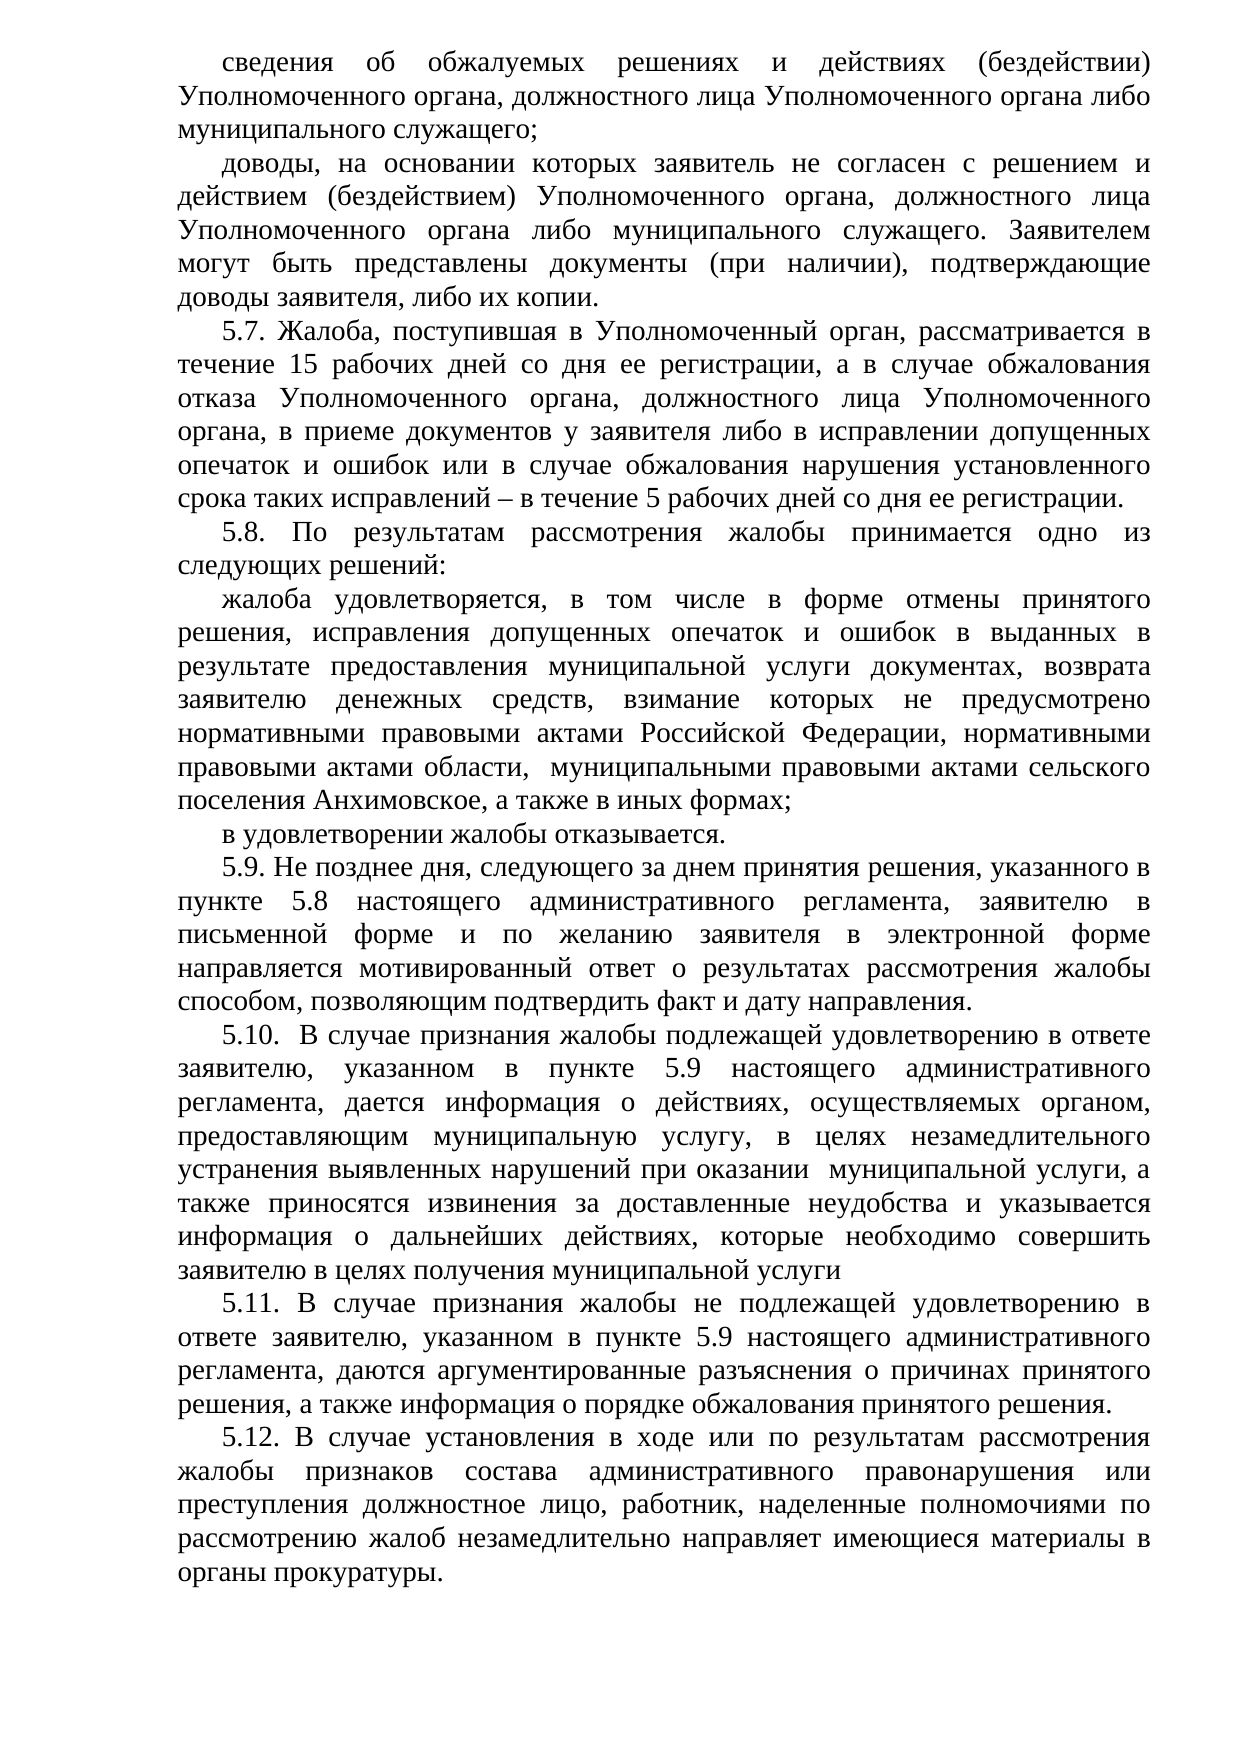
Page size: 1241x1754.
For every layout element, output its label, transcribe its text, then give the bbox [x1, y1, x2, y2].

text 5.9. Не позднее дня, следующего за днем принятия решения, указанного в пункте 5.8 настоящего административного регламента, заявителю в письменной форме и по желанию заявителя в электронной форме направляется мотивированный ответ о результатах рассмотрения жалобы способом, позволяющим подтвердить факт и дату направления. [177, 849, 1152, 1017]
text в удовлетворении жалобы отказывается. [177, 816, 1152, 849]
text жалоба удовлетворяется, в том числе в форме отмены принятого решения, исправления допущенных опечаток и ошибок в выданных в результате предоставления муниципальной услуги документах, возврата заявителю денежных средств, взимание которых не предусмотрено нормативными правовыми актами Российской Федерации, нормативными правовыми актами области, муниципальными правовыми актами сельского поселения Анхимовское, а также в иных формах; [177, 581, 1152, 816]
text сведения об обжалуемых решениях и действиях (бездействии) Уполномоченного органа, должностного лица Уполномоченного органа либо муниципального служащего; [177, 44, 1152, 145]
text 5.7. Жалоба, поступившая в Уполномоченный орган, рассматривается в течение 15 рабочих дней со дня ее регистрации, а в случае обжалования отказа Уполномоченного органа, должностного лица Уполномоченного органа, в приеме документов у заявителя либо в исправлении допущенных опечаток и ошибок или в случае обжалования нарушения установленного срока таких исправлений – в течение 5 рабочих дней со дня ее регистрации. [177, 313, 1152, 514]
text 5.10. В случае признания жалобы подлежащей удовлетворению в ответе заявителю, указанном в пункте 5.9 настоящего административного регламента, дается информация о действиях, осуществляемых органом, предоставляющим муниципальную услугу, в целях незамедлительного устранения выявленных нарушений при оказании муниципальной услуги, а также приносятся извинения за доставленные неудобства и указывается информация о дальнейших действиях, которые необходимо совершить заявителю в целях получения муниципальной услуги [177, 1017, 1152, 1285]
text 5.11. В случае признания жалобы не подлежащей удовлетворению в ответе заявителю, указанном в пункте 5.9 настоящего административного регламента, даются аргументированные разъяснения о причинах принятого решения, а также информация о порядке обжалования принятого решения. [177, 1285, 1152, 1419]
text доводы, на основании которых заявитель не согласен с решением и действием (бездействием) Уполномоченного органа, должностного лица Уполномоченного органа либо муниципального служащего. Заявителем могут быть представлены документы (при наличии), подтверждающие доводы заявителя, либо их копии. [177, 145, 1152, 313]
text 5.12. В случае установления в ходе или по результатам рассмотрения жалобы признаков состава административного правонарушения или преступления должностное лицо, работник, наделенные полномочиями по рассмотрению жалоб незамедлительно направляет имеющиеся материалы в органы прокуратуры. [177, 1419, 1152, 1587]
text 5.8. По результатам рассмотрения жалобы принимается одно из следующих решений: [177, 514, 1152, 581]
